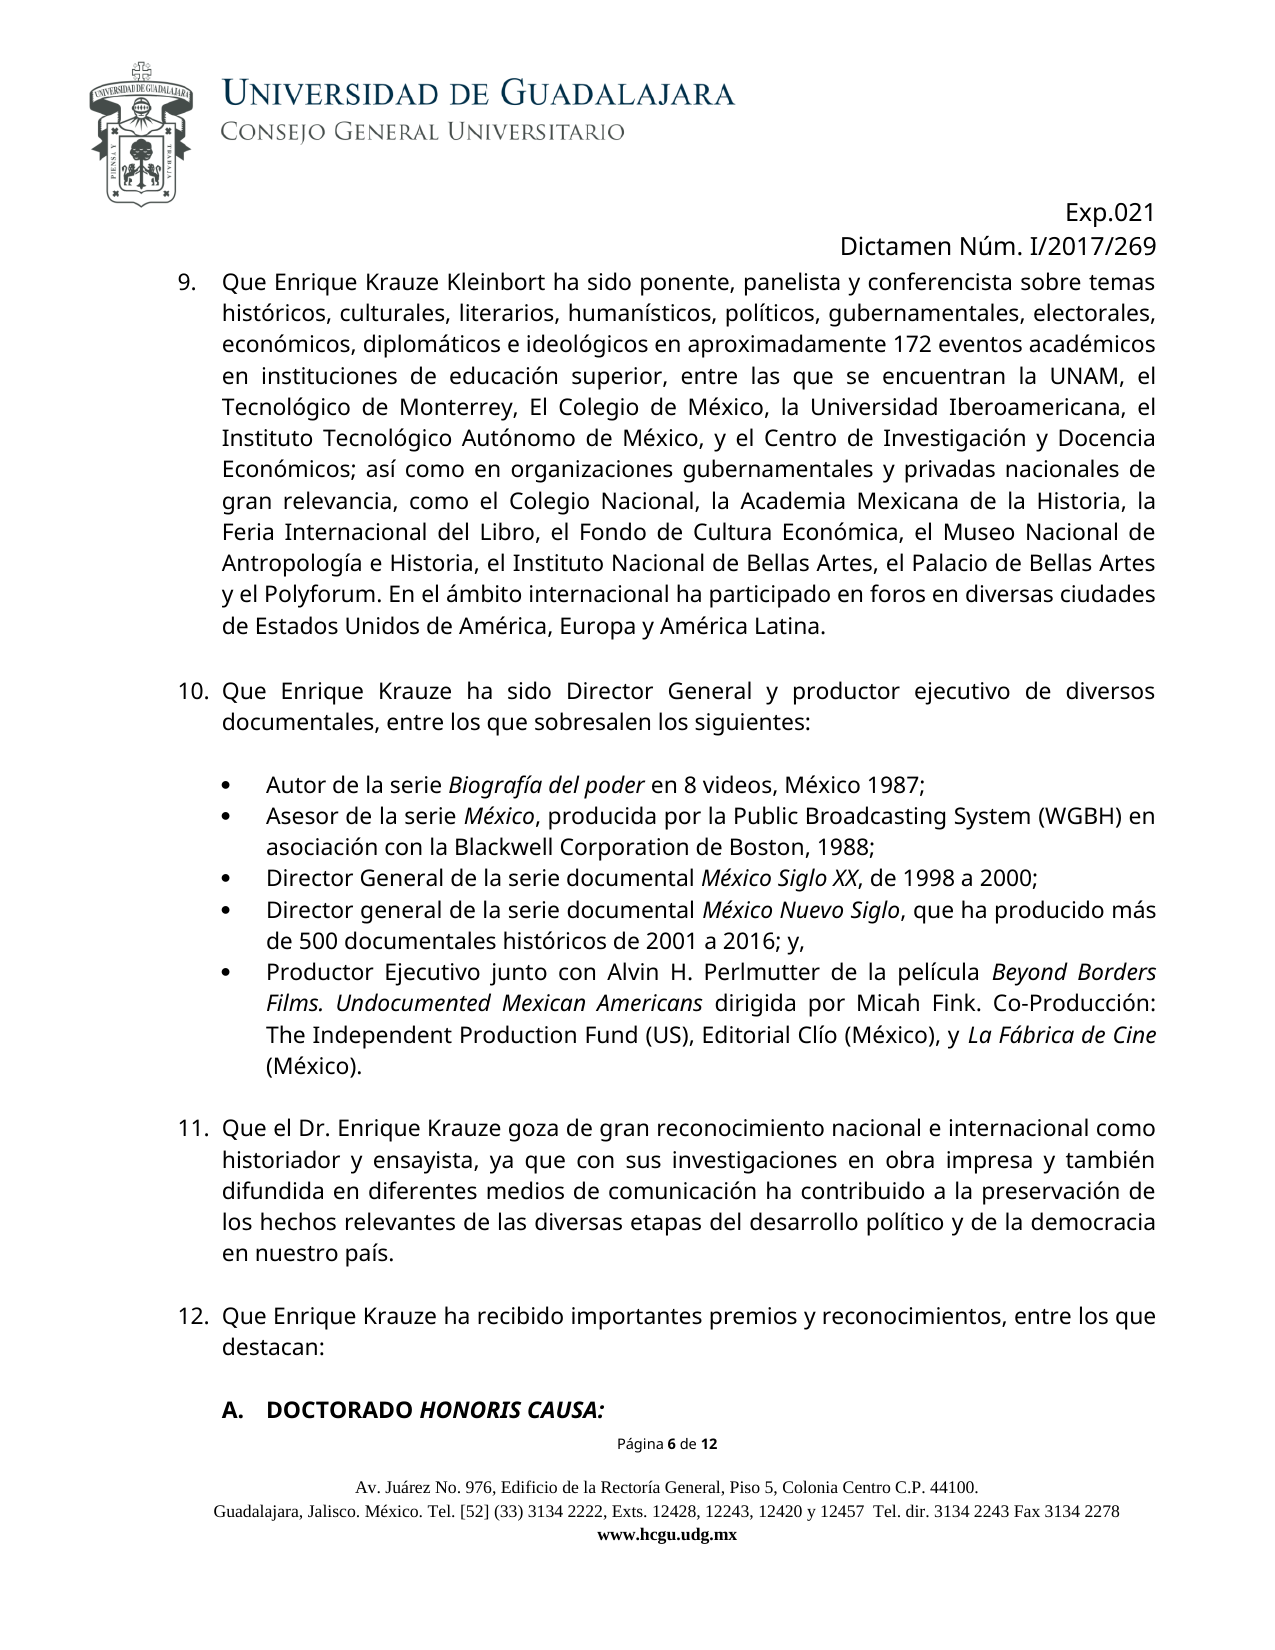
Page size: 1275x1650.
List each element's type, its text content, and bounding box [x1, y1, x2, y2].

list Director general de la serie documental México Nuevo Siglo, que ha producido más de 500 documentales históricos de 2001 a 2016; y, [222, 894, 1157, 956]
list Que el Dr. Enrique Krauze goza de gran reconocimiento nacional e internacional como historiador y ensayista, ya que con sus investigaciones en obra impresa y también difundida en diferentes medios de comunicación ha contribuido a la preservación de los hechos relevantes de las diversas etapas del desarrollo político y de la democracia en nuestro país. [177, 1112, 1157, 1269]
picture [1, 1, 1274, 268]
list Asesor de la serie México, producida por la Public Broadcasting System (WGBH) en asociación con la Blackwell Corporation de Boston, 1988; [222, 800, 1157, 862]
list DOCTORADO HONORIS CAUSA: [222, 1394, 1157, 1425]
list Que Enrique Krauze ha recibido importantes premios y reconocimientos, entre los que destacan: [177, 1300, 1157, 1362]
list Productor Ejecutivo junto con Alvin H. Perlmutter de la película Beyond Borders Films. Undocumented Mexican Americans dirigida por Micah Fink. Co-Producción: The Independent Production Fund (US), Editorial Clío (México), y La Fábrica de Cine (México). [222, 956, 1157, 1081]
list Autor de la serie Biografía del poder en 8 videos, México 1987; [222, 769, 1157, 800]
list Que Enrique Krauze ha sido Director General y productor ejecutivo de diversos documentales, entre los que sobresalen los siguientes: [177, 675, 1157, 737]
list Director General de la serie documental México Siglo XX, de 1998 a 2000; [222, 862, 1157, 894]
list Que Enrique Krauze Kleinbort ha sido ponente, panelista y conferencista sobre temas históricos, culturales, literarios, humanísticos, políticos, gubernamentales, electorales, económicos, diplomáticos e ideológicos en aproximadamente 172 eventos académicos en instituciones de educación superior, entre las que se encuentran la UNAM, el Tecnológico de Monterrey, El Colegio de México, la Universidad Iberoamericana, el Instituto Tecnológico Autónomo de México, y el Centro de Investigación y Docencia Económicos; así como en organizaciones gubernamentales y privadas nacionales de gran relevancia, como el Colegio Nacional, la Academia Mexicana de la Historia, la Feria Internacional del Libro, el Fondo de Cultura Económica, el Museo Nacional de Antropología e Historia, el Instituto Nacional de Bellas Artes, el Palacio de Bellas Artes y el Polyforum. En el ámbito internacional ha participado en foros en diversas ciudades de Estados Unidos de América, Europa y América Latina. [177, 266, 1157, 641]
